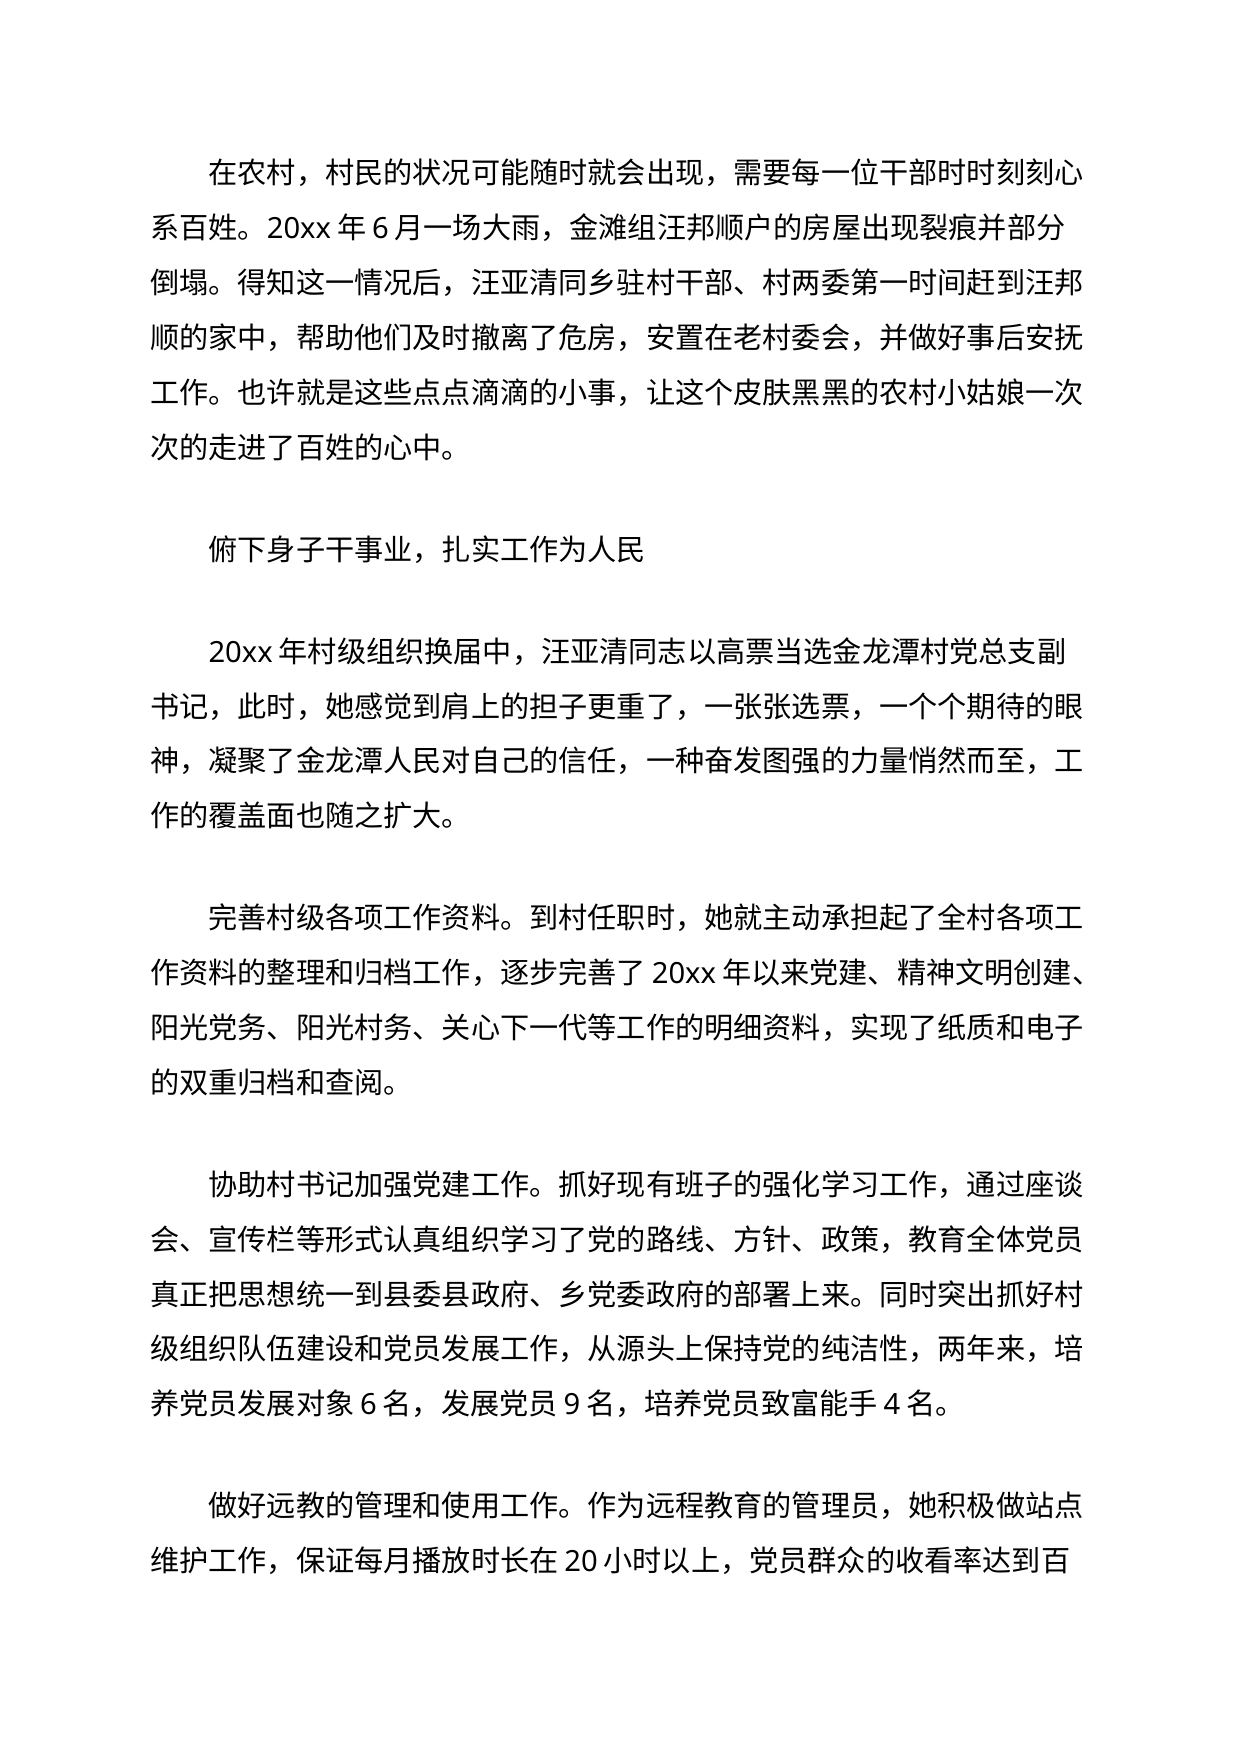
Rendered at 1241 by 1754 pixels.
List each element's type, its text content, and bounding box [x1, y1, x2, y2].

text 协助村书记加强党建工作。抓好现有班子的强化学习工作，通过座谈会、宣传栏等形式认真组织学习了党的路线、方针、政策，教育全体党员真正把思想统一到县委县政府、乡党委政府的部署上来。同时突出抓好村级组织队伍建设和党员发展工作，从源头上保持党的纯洁性，两年来，培养党员发展对象6名，发展党员9名，培养党员致富能手4名。 [150, 1161, 1090, 1423]
text 在农村，村民的状况可能随时就会出现，需要每一位干部时时刻刻心系百姓。20xx年6月一场大雨，金滩组汪邦顺户的房屋出现裂痕并部分倒塌。得知这一情况后，汪亚清同乡驻村干部、村两委第一时间赶到汪邦顺的家中，帮助他们及时撤离了危房，安置在老村委会，并做好事后安抚工作。也许就是这些点点滴滴的小事，让这个皮肤黑黑的农村小姑娘一次次的走进了百姓的心中。 [150, 150, 1090, 467]
text 20xx年村级组织换届中，汪亚清同志以高票当选金龙潭村党总支副书记，此时，她感觉到肩上的担子更重了，一张张选票，一个个期待的眼神，凝聚了金龙潭人民对自己的信任，一种奋发图强的力量悄然而至，工作的覆盖面也随之扩大。 [150, 628, 1090, 835]
text 俯下身子干事业，扎实工作为人民 [150, 526, 1090, 569]
text 完善村级各项工作资料。到村任职时，她就主动承担起了全村各项工作资料的整理和归档工作，逐步完善了20xx年以来党建、精神文明创建、阳光党务、阳光村务、关心下一代等工作的明细资料，实现了纸质和电子的双重归档和查阅。 [150, 895, 1090, 1102]
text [150, 1483, 1090, 1580]
